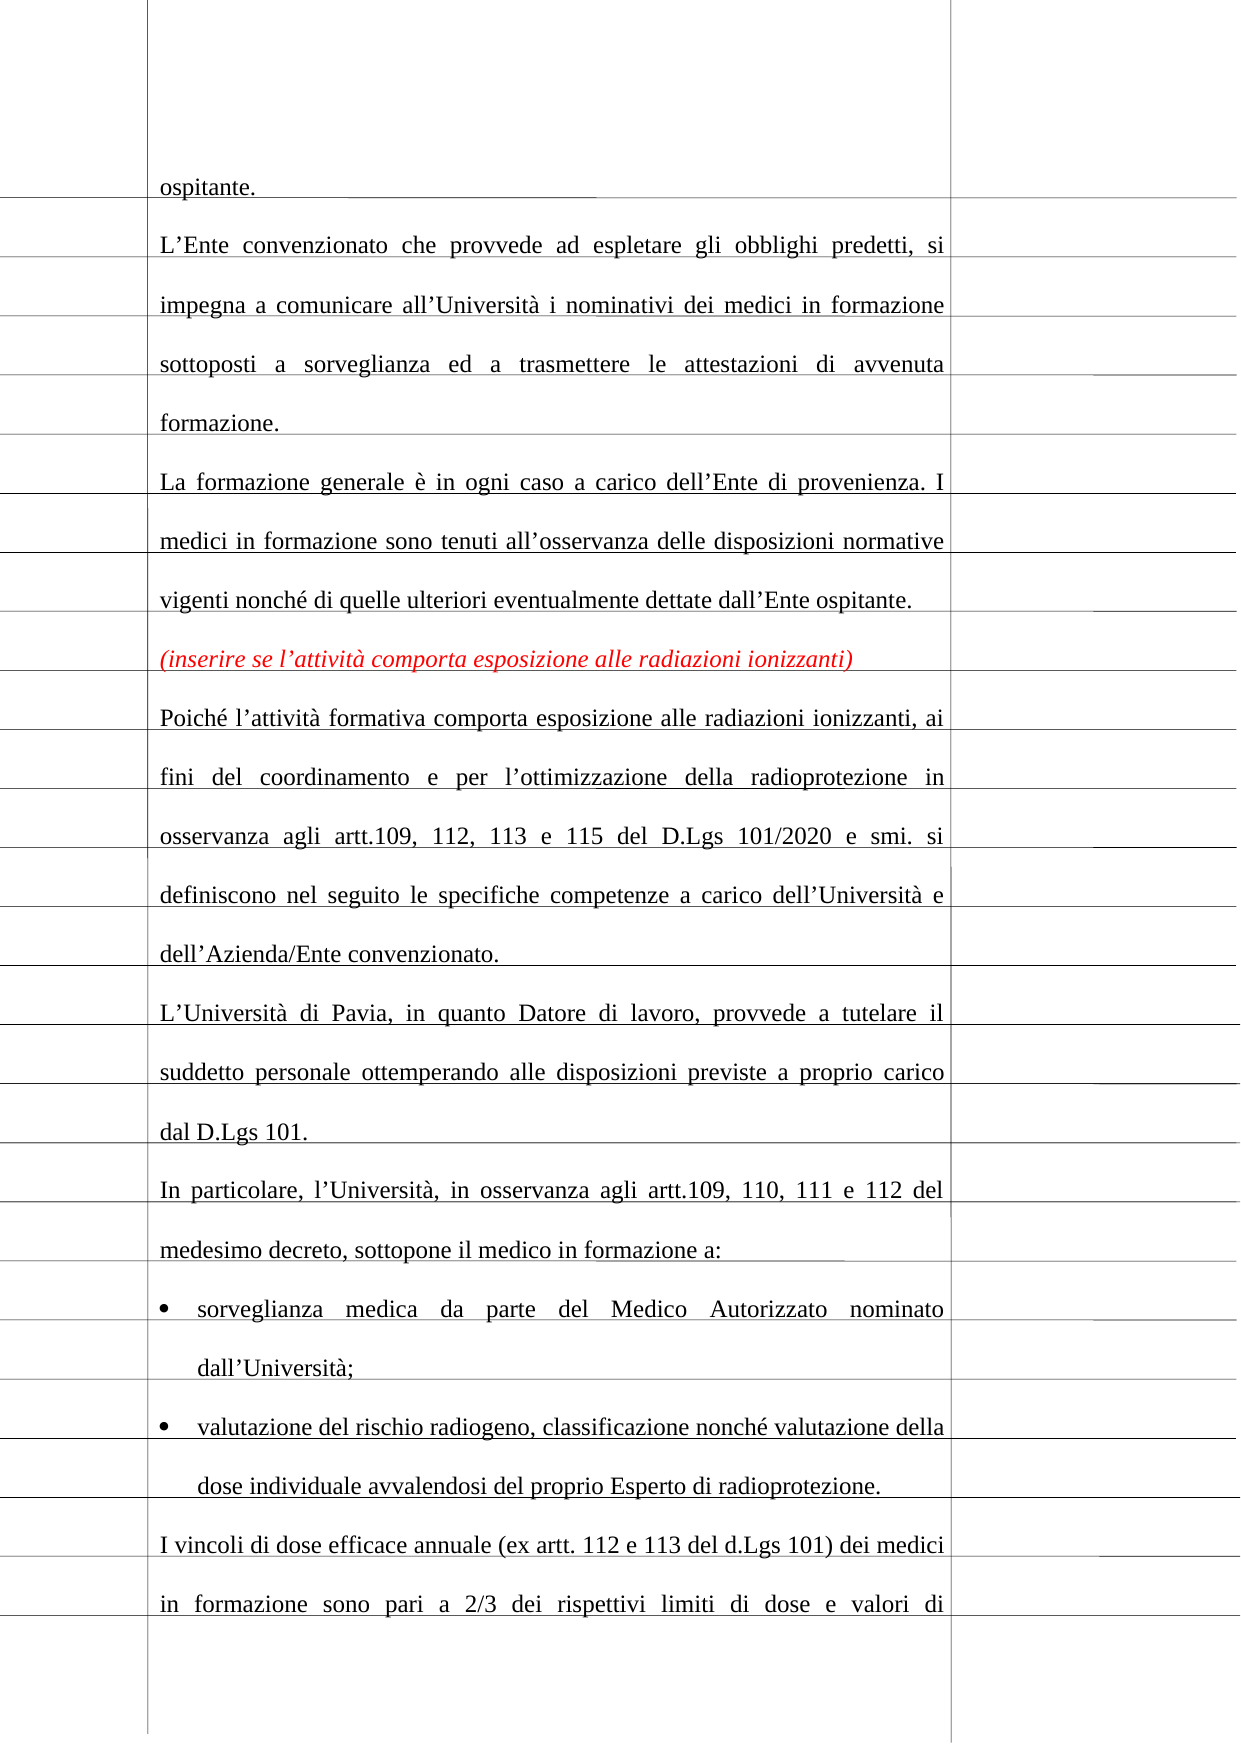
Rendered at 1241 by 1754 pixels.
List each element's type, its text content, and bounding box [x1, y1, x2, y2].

text La formazione generale è in ogni caso a carico dell’Ente di provenienza. I medici in formazione sono tenuti all’osservanza delle disposizioni normative vigenti nonché di quelle ulteriori eventualmente dettate dall’Ente ospitante. [159, 443, 945, 620]
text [159, 1506, 945, 1624]
list valutazione del rischio radiogeno, classificazione nonché valutazione della dose individuale avvalendosi del proprio Esperto di radioprotezione. [159, 1388, 945, 1506]
list sorveglianza medica da parte del Medico Autorizzato nominato dall’Università; [159, 1270, 945, 1388]
text L’Ente convenzionato che provvede ad espletare gli obblighi predetti, si impegna a comunicare all’Università i nominativi dei medici in formazione sottoposti a sorveglianza ed a trasmettere le attestazioni di avvenuta formazione. [159, 207, 945, 443]
text In particolare, l’Università, in osservanza agli artt.109, 110, 111 e 112 del medesimo decreto, sottopone il medico in formazione a: [159, 1152, 945, 1270]
text Poiché l’attività formativa comporta esposizione alle radiazioni ionizzanti, ai fini del coordinamento e per l’ottimizzazione della radioprotezione in osservanza agli artt.109, 112, 113 e 115 del D.Lgs 101/2020 e smi. si definiscono nel seguito le specifiche competenze a carico dell’Università e dell’Azienda/Ente convenzionato. [159, 679, 945, 974]
text L’Università di Pavia, in quanto Datore di lavoro, provvede a tutelare il suddetto personale ottemperando alle disposizioni previste a proprio carico dal D.Lgs 101. [159, 974, 945, 1152]
text (inserire se l’attività comporta esposizione alle radiazioni ionizzanti) [159, 620, 945, 679]
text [159, 148, 945, 207]
